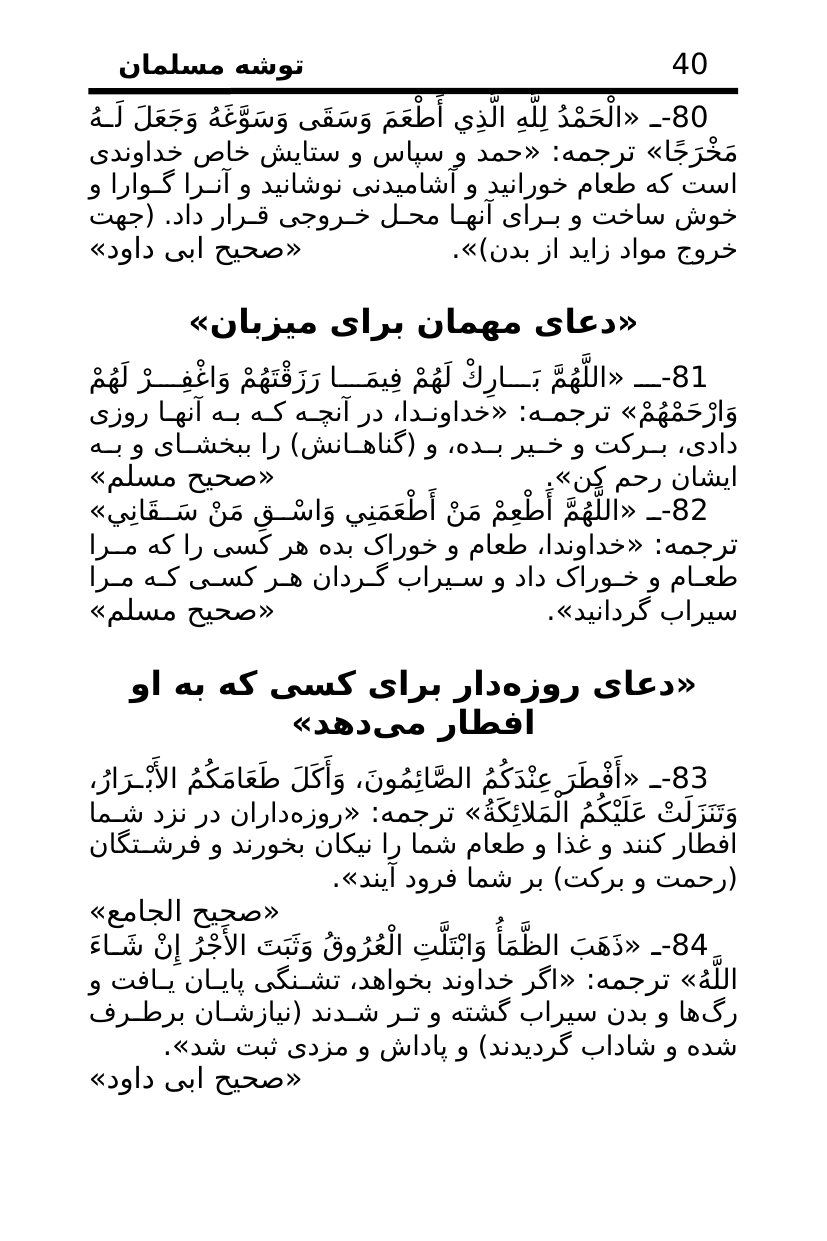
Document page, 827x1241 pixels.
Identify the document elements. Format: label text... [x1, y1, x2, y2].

text 82- «اللَّهُمَّ أَطْعِمْ مَنْ أَطْعَمَنِي وَاسْقِ مَنْ سَقَانِي» ترجمه: «خداوندا، طعام و خوراک بده هر کسی را که مرا طعام و خوراک داد و سیراب گردان هر کسی که مرا سیراب گردانید». «صحیح مسلم» [89, 493, 738, 627]
text 81- «اللَّهُمَّ بَارِكْ لَهُمْ فِيمَا رَزَقْتَهُمْ وَاغْفِرْ لَهُمْ وَارْحَمْهُمْ» ترجمه: «خداوندا، در آنچه که به آنها روزی دادی، برکت و خیر بده، و (گناهانش) را ببخشای و به ایشان رحم کن». «صحیح مسلم» [89, 360, 738, 493]
text «دعای روزه‌دار برای کسی که به او افطار می‌دهد» [89, 664, 738, 742]
text «دعای مهمان برای میزبان» [89, 302, 738, 341]
text «صحیح الجامع» [89, 894, 738, 928]
text «صحیح ابی داود» [89, 1062, 738, 1096]
text 84- «ذَهَبَ الظَّمَأُ وَابْتَلَّتِ الْعُرُوقُ وَثَبَتَ الأَجْرُ إِنْ شَاءَ اللَّهُ» ترجمه: «اگر خداوند بخواهد، تشنگی پایان یافت و رگ‌ها و بدن سیراب گشته و تر شدند (نیازشان برطرف شده و شاداب گردیدند) و پاداش و مزدی ثبت شد». [89, 928, 738, 1062]
text 80- «الْحَمْدُ لِلَّهِ الَّذِي أَطْعَمَ وَسَقَى وَسَوَّغَهُ وَجَعَلَ لَهُ مَخْرَجًا» ترجمه: «حمد و سپاس و ستایش خاص خداوندی است که طعام خورانید و آشامیدنی نوشانید و آنرا گوارا و خوش ساخت و برای آنها محل خروجی قرار داد. (جهت خروج مواد زاید از بدن)». «صحیح ابی داود» [89, 100, 738, 265]
text 83- «أَفْطَرَ عِنْدَكُمُ الصَّائِمُونَ، وَأَكَلَ طَعَامَكُمُ الأَبْرَارُ، وَتَنَزَلَتْ عَلَيْكُمُ الْمَلائِكَةُ» ترجمه: «روزه‌داران در نزد شما افطار کنند و غذا و طعام شما را نیکان بخورند و فرشتگان (رحمت و برکت) بر شما فرود آیند». [89, 761, 738, 894]
